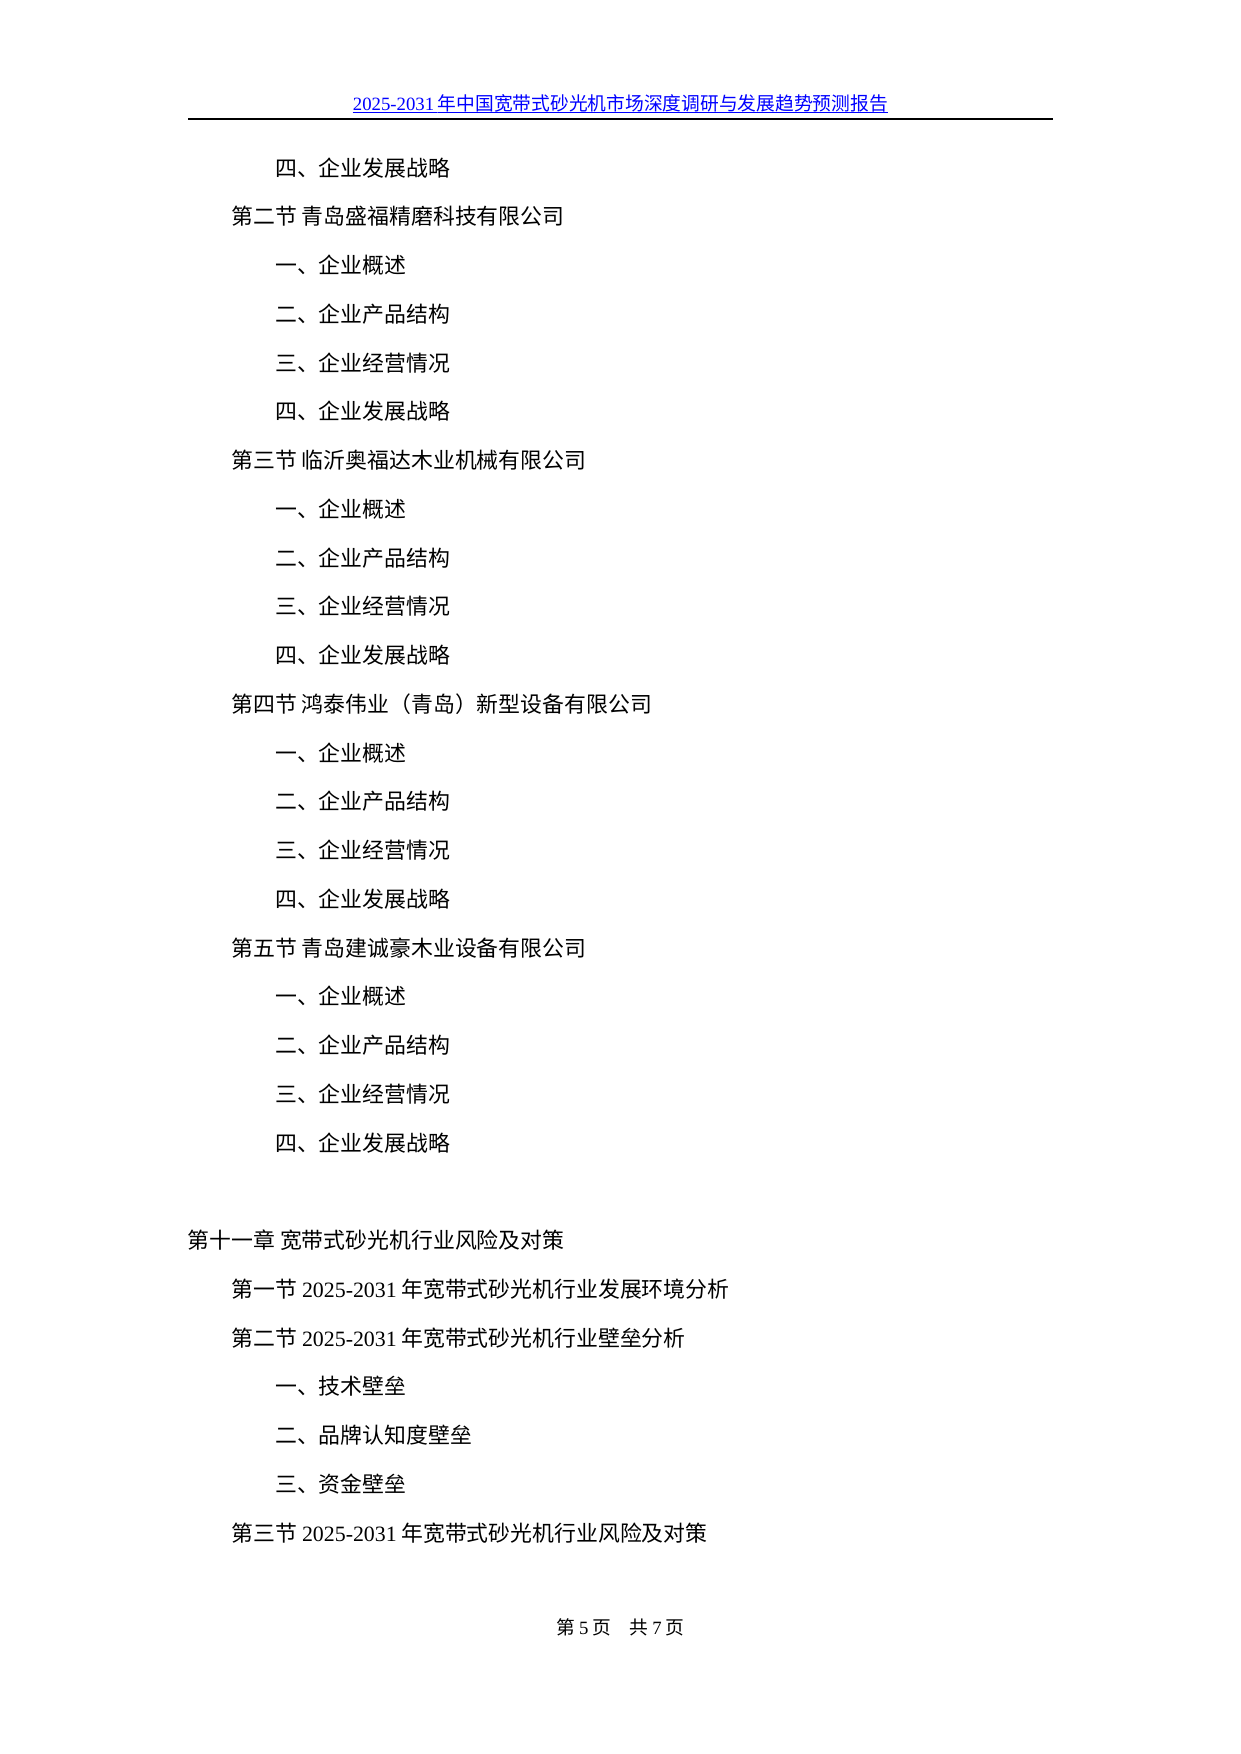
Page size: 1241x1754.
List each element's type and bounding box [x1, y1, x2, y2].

text [187, 150, 1053, 1548]
